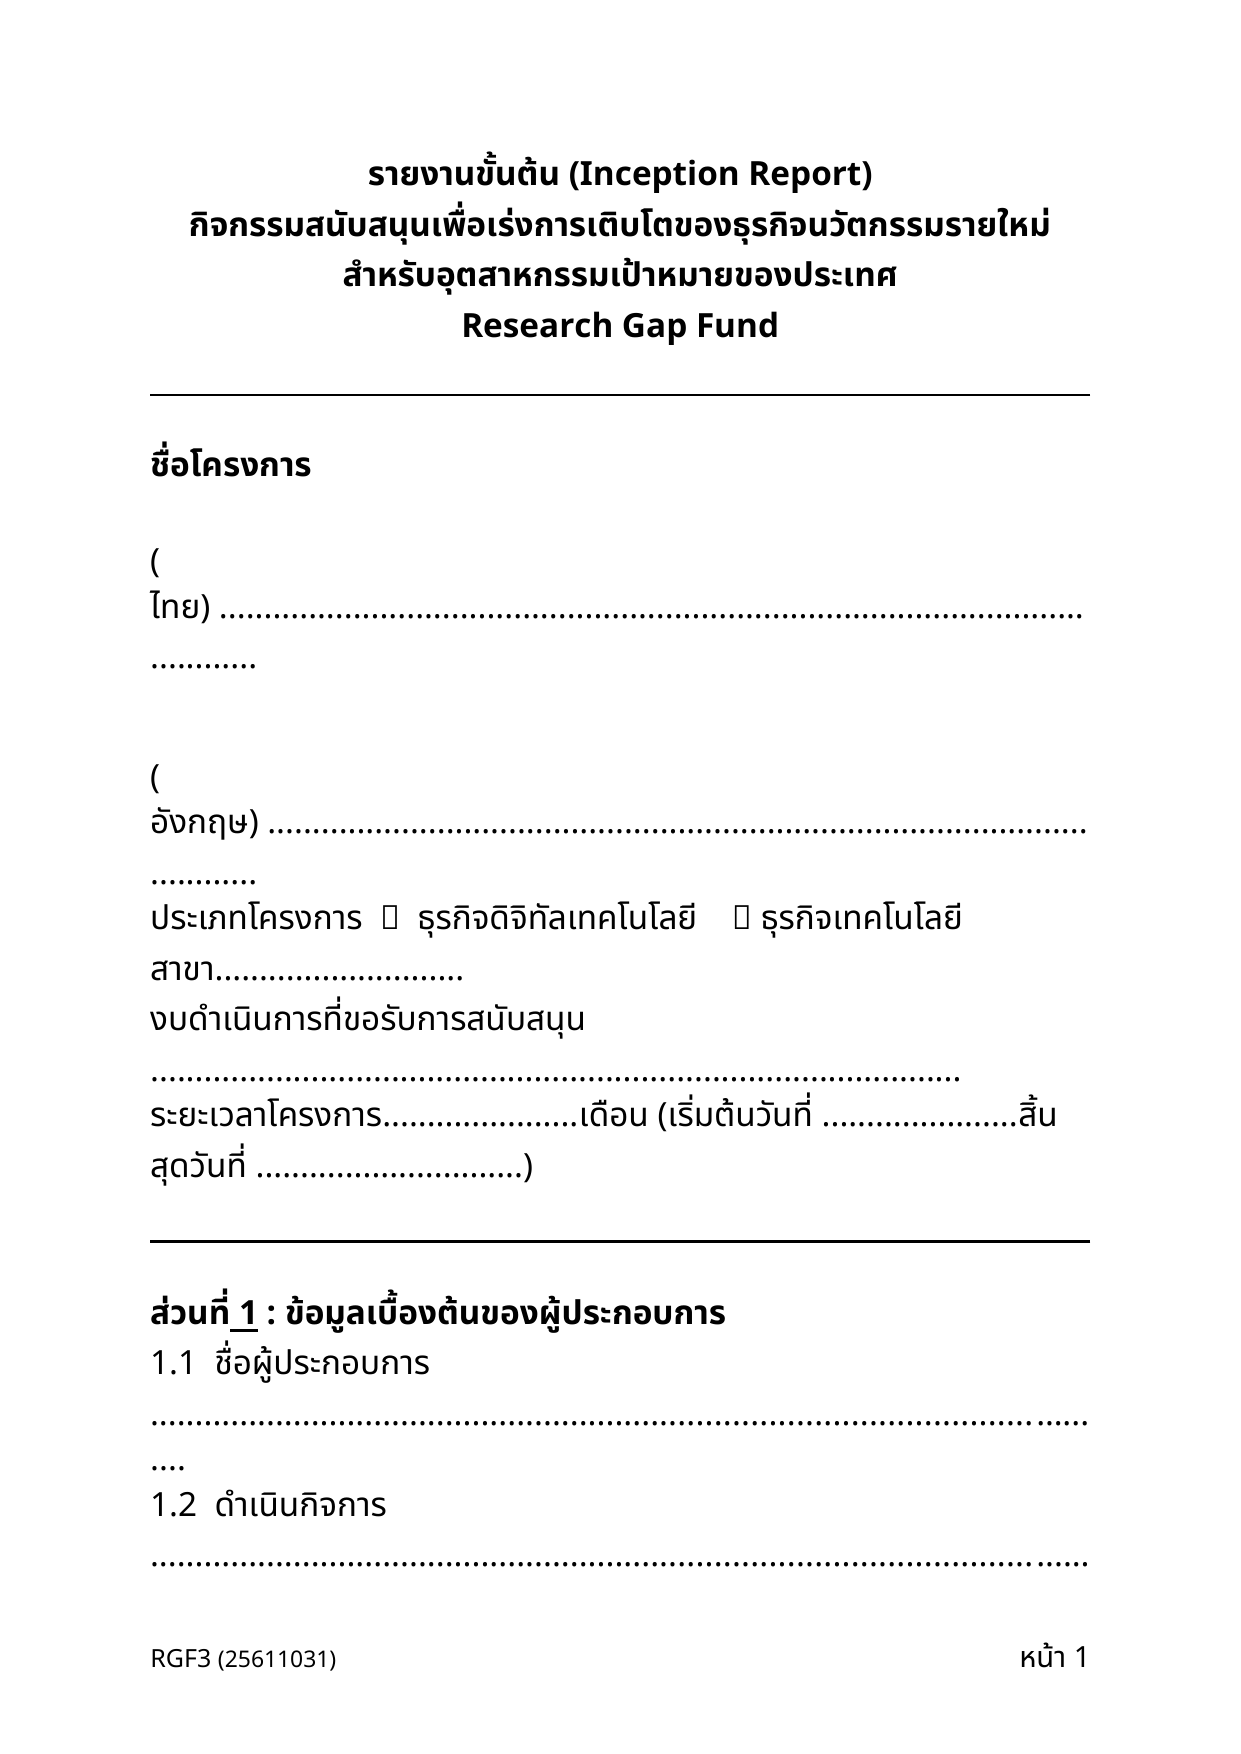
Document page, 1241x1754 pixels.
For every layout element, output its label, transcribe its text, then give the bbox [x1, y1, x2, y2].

text งบดำเนินการที่ขอรับการสนับสนุน ........................................................................................... [150, 995, 1090, 1091]
text ส่วนที่ 1 : ข้อมูลเบื้องต้นของผู้ประกอบการ [150, 1288, 1090, 1339]
text 1.1 ชื่อผู้ประกอบการ …....... [150, 1339, 1090, 1481]
text รายงานขั้นต้น (Inception Report) [150, 150, 1090, 201]
text กิจกรรมสนับสนุนเพื่อเร่งการเติบโตของธุรกิจนวัตกรรมรายใหม่สำหรับอุตสาหกรรมเป้าหมายของประเทศ [150, 201, 1090, 301]
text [150, 1481, 1090, 1577]
text (อังกฤษ) ........................................................................................................ [150, 679, 1090, 894]
text Research Gap Fund [150, 301, 1090, 347]
text ประเภทโครงการ  ธุรกิจดิจิทัลเทคโนโลยี  ธุรกิจเทคโนโลยี สาขา............................ [150, 894, 1090, 995]
text ระยะเวลาโครงการ......................เดือน (เริ่มต้นวันที่ ......................สิ้นสุดวันที่ ..............................) [150, 1091, 1090, 1192]
text ชื่อโครงการ (ไทย) ............................................................................................................. [150, 441, 1090, 679]
